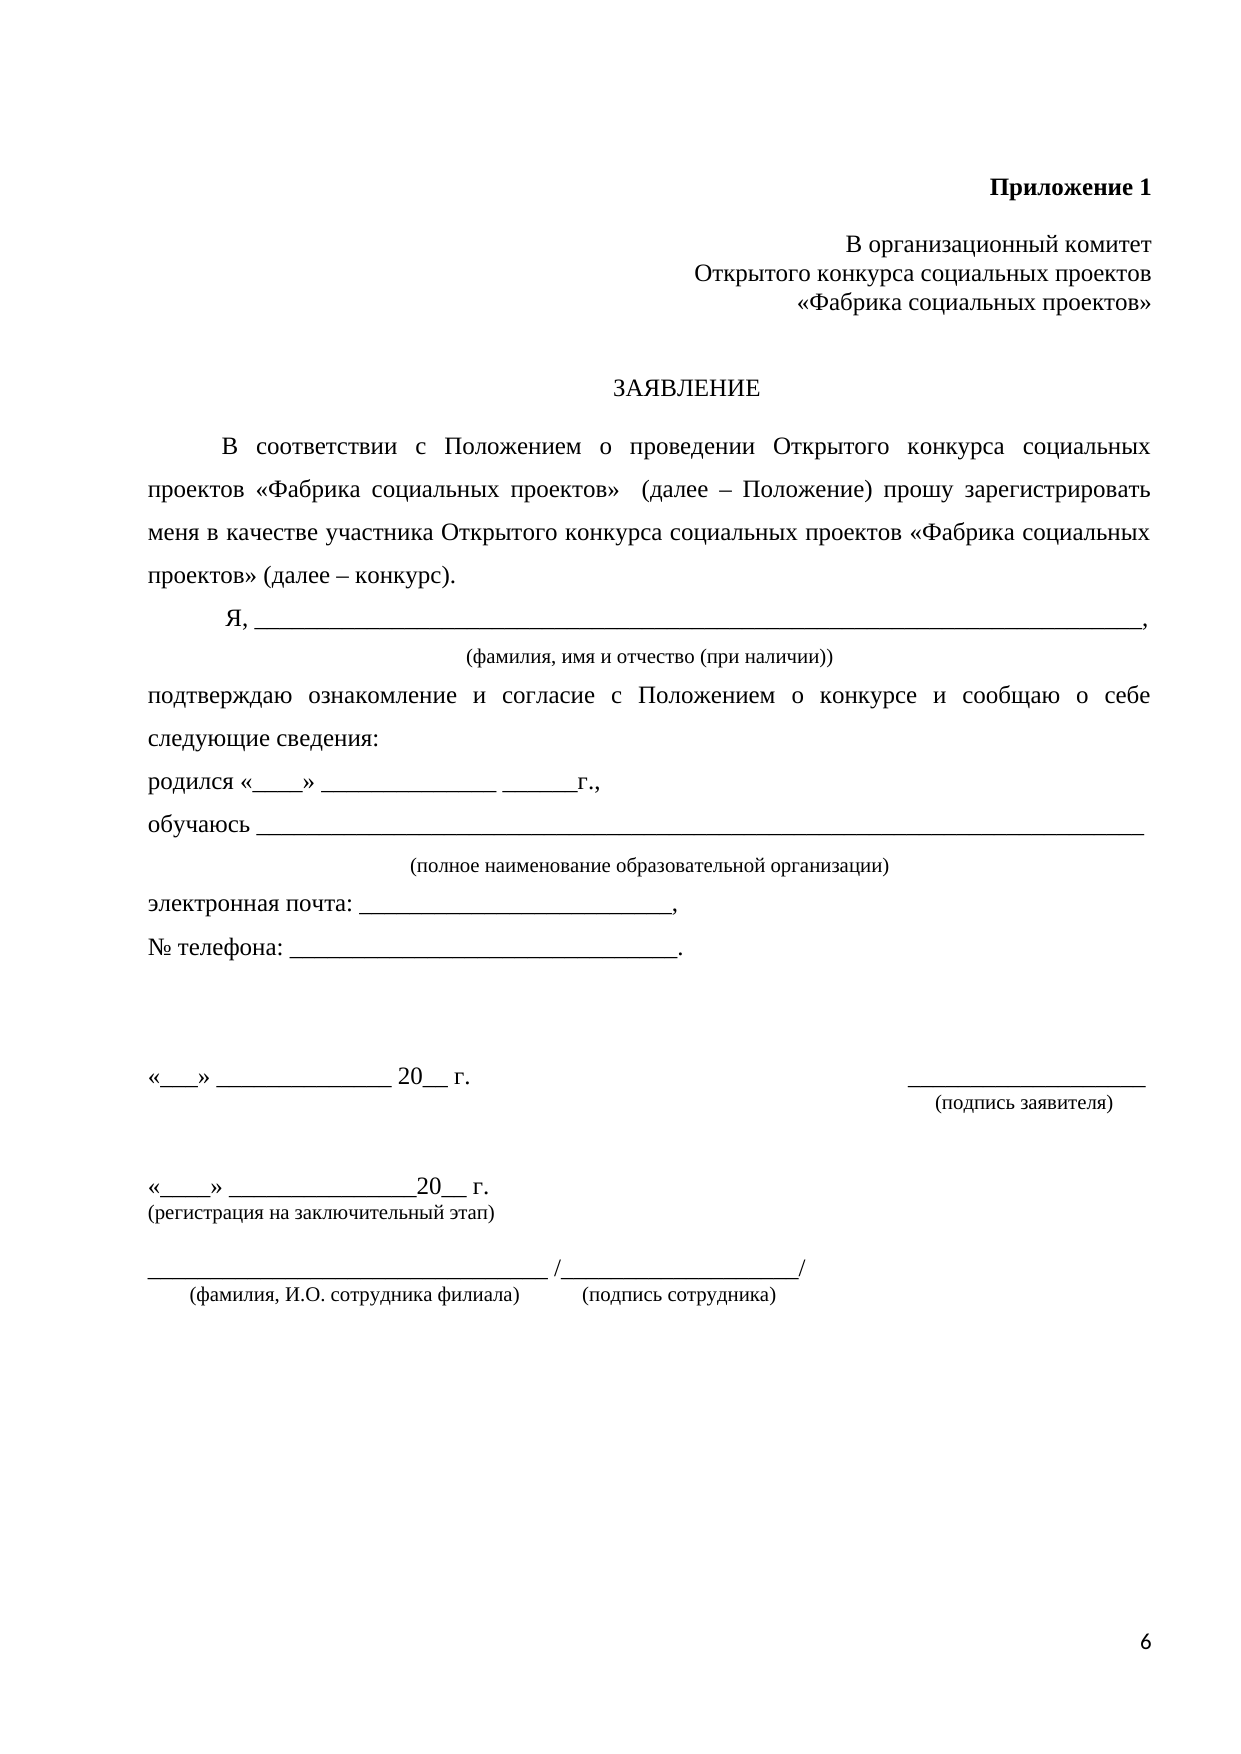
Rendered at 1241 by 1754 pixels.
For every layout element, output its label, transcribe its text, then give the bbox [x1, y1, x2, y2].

text (регистрация на заключительный этап) [148, 1200, 1152, 1224]
text подтверждаю ознакомление и согласие с Положением о конкурсе и сообщаю о себе следующие сведения: [148, 680, 1152, 752]
text Я, _______________________________________________________________________, (фамилия, имя и отчество (при наличии)) [148, 603, 1152, 668]
text В организационный комитет [148, 229, 1152, 258]
text ________________________________ /___________________/ [148, 1253, 1152, 1282]
text № телефона: _______________________________. [148, 932, 1152, 960]
text Открытого конкурса социальных проектов [148, 258, 1152, 287]
text обучаюсь _______________________________________________________________________ [148, 809, 1152, 838]
text электронная почта: _________________________, [148, 888, 1152, 917]
text (подпись заявителя) [590, 1090, 1152, 1114]
text В соответствии с Положением о проведении Открытого конкурса социальных проектов «Фабрика социальных проектов» (далее – Положение) прошу зарегистрировать меня в качестве участника Открытого конкурса социальных проектов «Фабрика социальных проектов» (далее – конкурс). [148, 431, 1152, 589]
text (фамилия, И.О. сотрудника филиала) (подпись сотрудника) [148, 1282, 1152, 1306]
text (полное наименование образовательной организации) [148, 852, 1152, 877]
text Приложение 1 [148, 172, 1152, 201]
text ЗАЯВЛЕНИЕ [148, 373, 1152, 402]
text «____» _______________20__ г. [148, 1171, 1152, 1200]
text «Фабрика социальных проектов» [148, 287, 1152, 316]
text «___» ______________ 20__ г. ___________________ [148, 1061, 1152, 1090]
text родился «____» ______________ ______г., [148, 766, 1152, 795]
